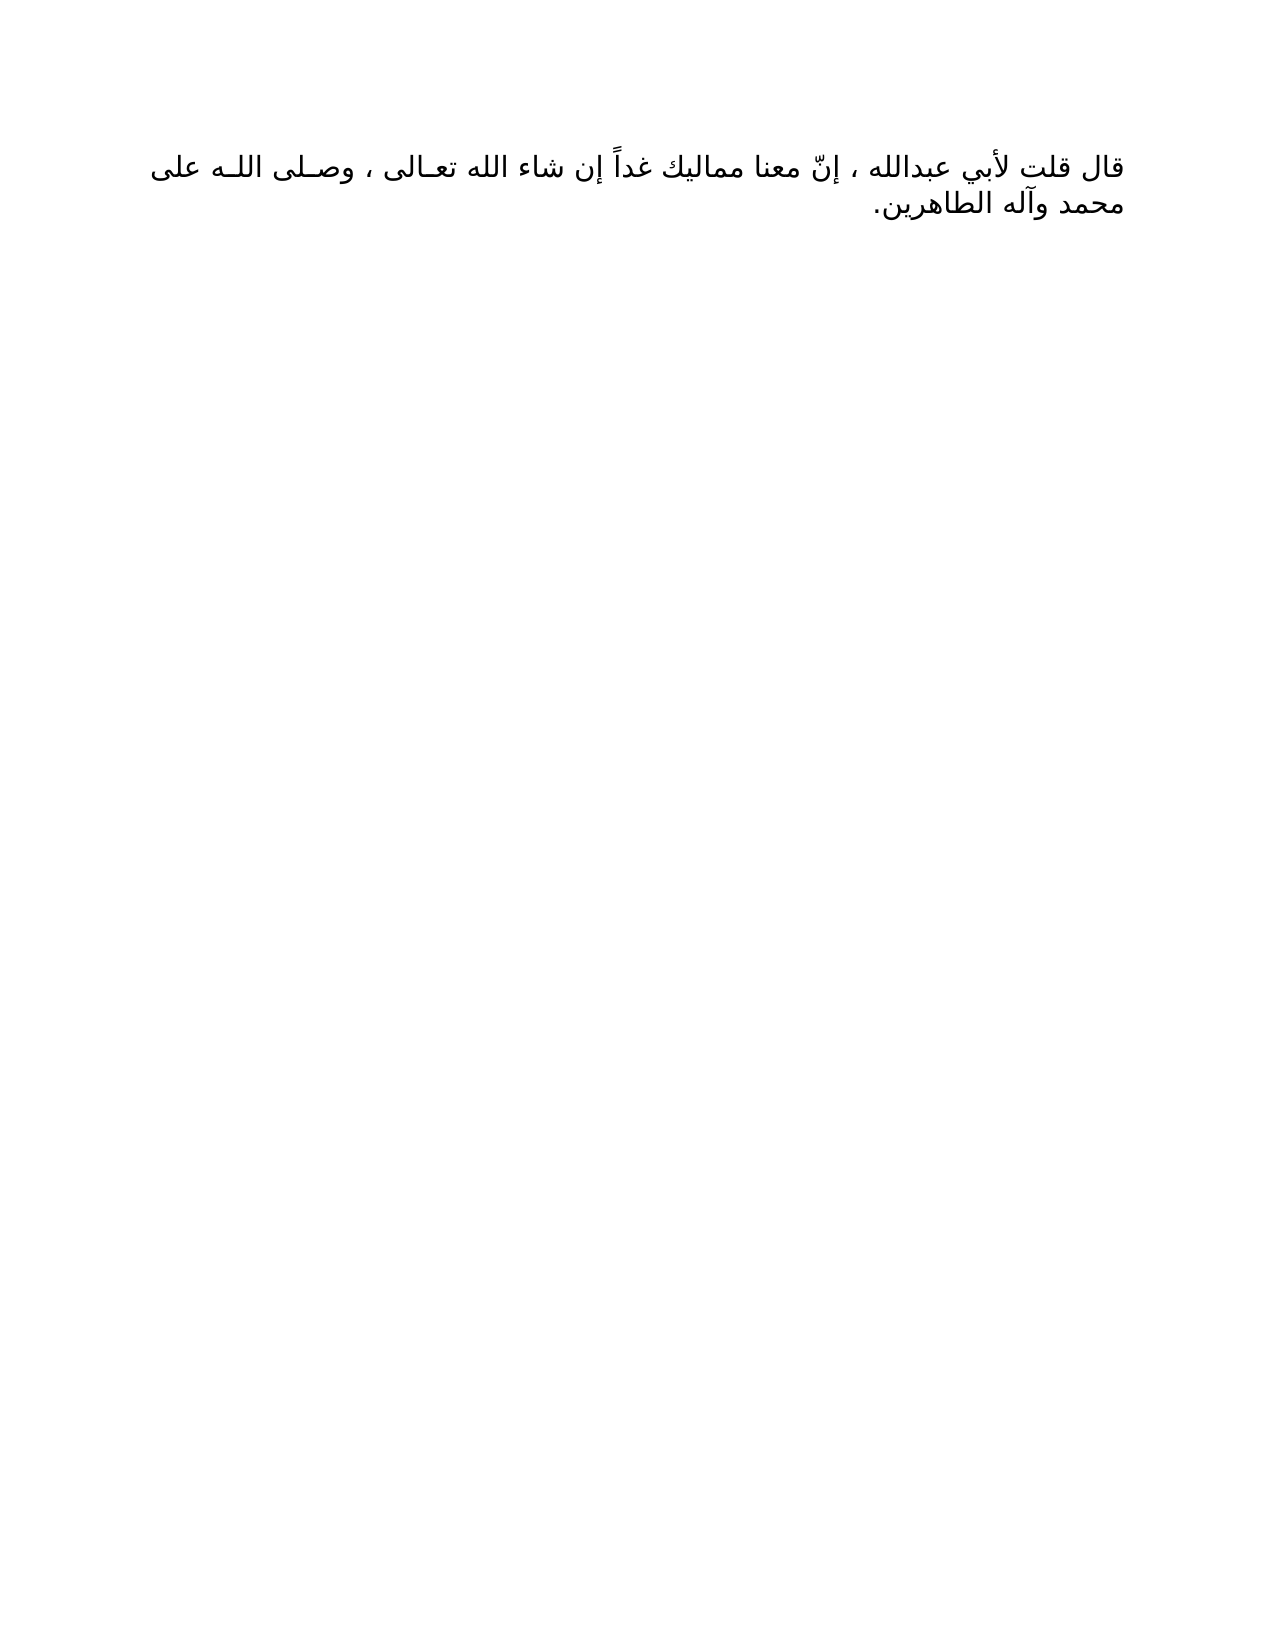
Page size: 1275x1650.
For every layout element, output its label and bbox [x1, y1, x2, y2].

text [150, 150, 1125, 221]
